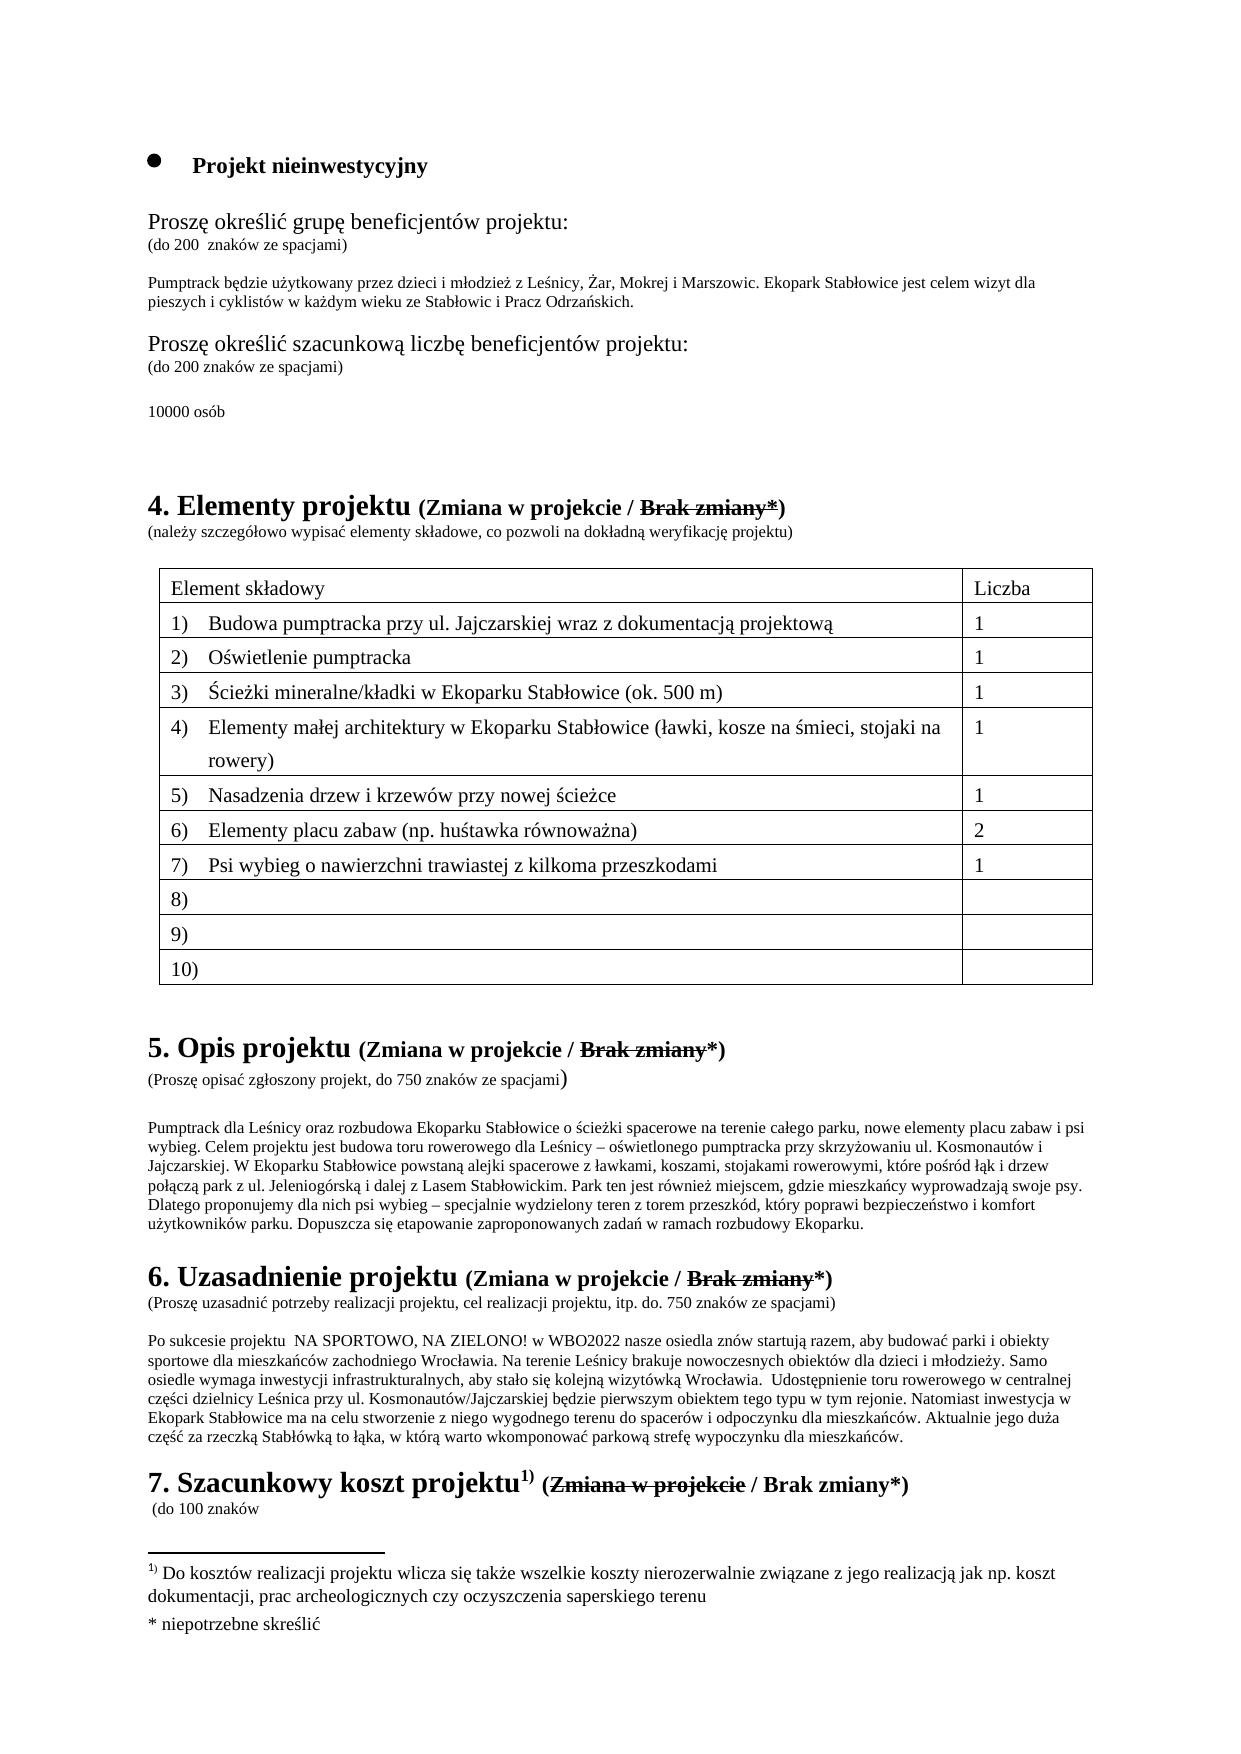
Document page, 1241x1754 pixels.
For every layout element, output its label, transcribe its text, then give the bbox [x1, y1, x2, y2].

table_cell Ścieżki mineralne/kładki w Ekoparku Stabłowice (ok. 500 m) [160, 673, 962, 707]
table_cell [963, 950, 1092, 983]
text Proszę określić szacunkową liczbę beneficjentów projektu: [148, 330, 1093, 357]
table_header Liczba [963, 569, 1092, 602]
table_cell Psi wybieg o nawierzchni trawiastej z kilkoma przeszkodami [160, 845, 962, 879]
text (Proszę opisać zgłoszony projekt, do 750 znaków ze spacjami) [148, 1063, 1093, 1090]
table_cell 1 [963, 638, 1092, 672]
text Po sukcesie projektu NA SPORTOWO, NA ZIELONO! w WBO2022 nasze osiedla znów startują razem, aby budować parki i obiekty sportowe dla mieszkańców zachodniego Wrocławia. Na terenie Leśnicy brakuje nowoczesnych obiektów dla dzieci i młodzieży. Samo osiedle wymaga inwestycji infrastrukturalnych, aby stało się kolejną wizytówką Wrocławia. Udostępnienie toru rowerowego w centralnej części dzielnicy Leśnica przy ul. Kosmonautów/Jajczarskiej będzie pierwszym obiektem tego typu w tym rejonie. Natomiast inwestycja w Ekopark Stabłowice ma na celu stworzenie z niego wygodnego terenu do spacerów i odpoczynku dla mieszkańców. Aktualnie jego duża część za rzeczką Stabłówką to łąka, w którą warto wkomponować parkową strefę wypoczynku dla mieszkańców. [148, 1331, 1093, 1446]
table_cell 2 [963, 811, 1092, 844]
text Proszę określić grupę beneficjentów projektu: [148, 208, 1093, 234]
table_cell Budowa pumptracka przy ul. Jajczarskiej wraz z dokumentacją projektową [160, 603, 962, 637]
text 6. Uzasadnienie projektu (Zmiana w projekcie / Brak zmiany*) [148, 1259, 1093, 1293]
text (należy szczegółowo wypisać elementy składowe, co pozwoli na dokładną weryfikację projektu) [148, 522, 1093, 541]
text Pumptrack będzie użytkowany przez dzieci i młodzież z Leśnicy, Żar, Mokrej i Marszowic. Ekopark Stabłowice jest celem wizyt dla pieszych i cyklistów w każdym wieku ze Stabłowic i Pracz Odrzańskich. [148, 273, 1093, 311]
text (do 200 znaków ze spacjami) [148, 357, 1093, 376]
text (Proszę uzasadnić potrzeby realizacji projektu, cel realizacji projektu, itp. do. 750 znaków ze spacjami) [148, 1293, 1093, 1312]
table_cell 1 [963, 845, 1092, 879]
text 7. Szacunkowy koszt projektu) (Zmiana w projekcie / Brak zmiany*) [148, 1465, 1093, 1499]
table_cell Oświetlenie pumptracka [160, 638, 962, 672]
table_cell Elementy małej architektury w Ekoparku Stabłowice (ławki, kosze na śmieci, stojaki na rowery) [160, 708, 962, 775]
table_cell [963, 915, 1092, 949]
text (do 200 znaków ze spacjami) [148, 234, 1093, 253]
table_cell Elementy placu zabaw (np. huśtawka równoważna) [160, 811, 962, 844]
table_header Element składowy [160, 569, 962, 602]
table_cell 1 [963, 776, 1092, 809]
text 4. Elementy projektu (Zmiana w projekcie / Brak zmiany*) [148, 488, 1093, 522]
text Pumptrack dla Leśnicy oraz rozbudowa Ekoparku Stabłowice o ścieżki spacerowe na terenie całego parku, nowe elementy placu zabaw i psi wybieg. Celem projektu jest budowa toru rowerowego dla Leśnicy – oświetlonego pumptracka przy skrzyżowaniu ul. Kosmonautów i Jajczarskiej. W Ekoparku Stabłowice powstaną alejki spacerowe z ławkami, koszami, stojakami rowerowymi, które pośród łąk i drzew połączą park z ul. Jeleniogórską i dalej z Lasem Stabłowickim. Park ten jest również miejscem, gdzie mieszkańcy wyprowadzają swoje psy. Dlatego proponujemy dla nich psi wybieg – specjalnie wydzielony teren z torem przeszkód, który poprawi bezpieczeństwo i komfort użytkowników parku. Dopuszcza się etapowanie zaproponowanych zadań w ramach rozbudowy Ekoparku. [148, 1118, 1093, 1233]
table_cell 8) [160, 880, 962, 914]
text 10000 osób [148, 402, 1093, 421]
table_cell 1 [963, 603, 1092, 637]
table_cell [963, 880, 1092, 914]
list Projekt nieinwestycyjny [148, 148, 1093, 182]
table_cell 1 [963, 708, 1092, 775]
text (do 100 znaków [148, 1499, 1093, 1518]
table_cell Nasadzenia drzew i krzewów przy nowej ścieżce [160, 776, 962, 809]
text 5. Opis projektu (Zmiana w projekcie / Brak zmiany*) [148, 1030, 1093, 1063]
table_cell 9) [160, 915, 962, 949]
table_cell 10) [160, 950, 962, 983]
table_cell 1 [963, 673, 1092, 707]
